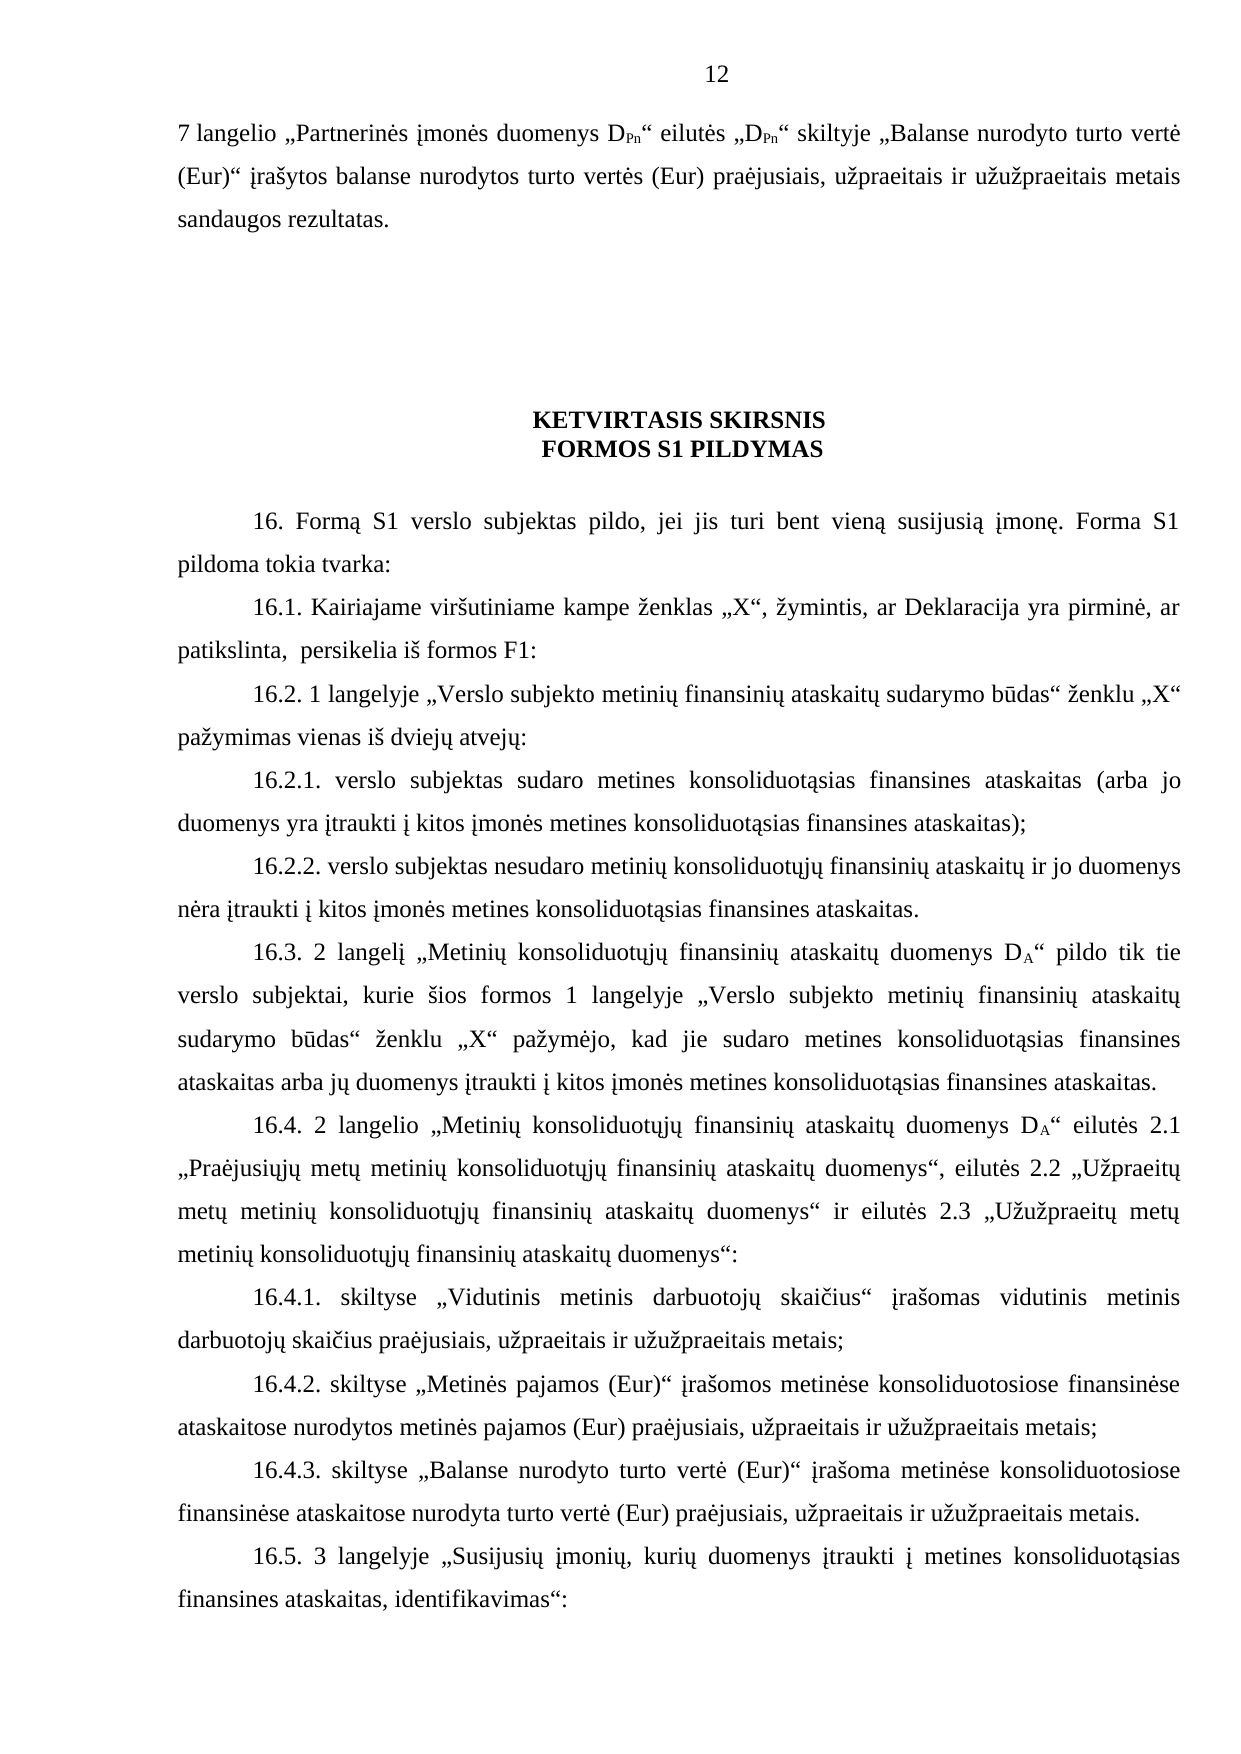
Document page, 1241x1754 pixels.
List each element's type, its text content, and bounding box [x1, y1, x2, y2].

text 16.4.3. skiltyse „Balanse nurodyto turto vertė (Eur)“ įrašoma metinėse konsoliduotosiose finansinėse ataskaitose nurodyta turto vertė (Eur) praėjusiais, užpraeitais ir užužpraeitais metais. [177, 1455, 1181, 1527]
text FORMOS S1 PILDYMAS [177, 434, 1181, 463]
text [177, 118, 1181, 233]
text 16. Formą S1 verslo subjektas pildo, jei jis turi bent vieną susijusią įmonę. Forma S1 pildoma tokia tvarka: [177, 506, 1181, 578]
text 16.4.1. skiltyse „Vidutinis metinis darbuotojų skaičius“ įrašomas vidutinis metinis darbuotojų skaičius praėjusiais, užpraeitais ir užužpraeitais metais; [177, 1282, 1181, 1354]
text 16.1. Kairiajame viršutiniame kampe ženklas „X“, žymintis, ar Deklaracija yra pirminė, ar patikslinta, persikelia iš formos F1: [177, 592, 1181, 664]
text 16.2. 1 langelyje „Verslo subjekto metinių finansinių ataskaitų sudarymo būdas“ ženklu „X“ pažymimas vienas iš dviejų atvejų: [177, 679, 1181, 751]
text 16.2.1. verslo subjektas sudaro metines konsoliduotąsias finansines ataskaitas (arba jo duomenys yra įtraukti į kitos įmonės metines konsoliduotąsias finansines ataskaitas); [177, 765, 1181, 837]
text 16.5. 3 langelyje „Susijusių įmonių, kurių duomenys įtraukti į metines konsoliduotąsias finansines ataskaitas, identifikavimas“: [177, 1541, 1181, 1613]
text 16.3. 2 langelį „Metinių konsoliduotųjų finansinių ataskaitų duomenys DA“ pildo tik tie verslo subjektai, kurie šios formos 1 langelyje „Verslo subjekto metinių finansinių ataskaitų sudarymo būdas“ ženklu „X“ pažymėjo, kad jie sudaro metines konsoliduotąsias finansines ataskaitas arba jų duomenys įtraukti į kitos įmonės metines konsoliduotąsias finansines ataskaitas. [177, 937, 1181, 1096]
text KETVIRTASIS SKIRSNIS [177, 406, 1181, 434]
text 16.4.2. skiltyse „Metinės pajamos (Eur)“ įrašomos metinėse konsoliduotosiose finansinėse ataskaitose nurodytos metinės pajamos (Eur) praėjusiais, užpraeitais ir užužpraeitais metais; [177, 1369, 1181, 1441]
text 16.2.2. verslo subjektas nesudaro metinių konsoliduotųjų finansinių ataskaitų ir jo duomenys nėra įtraukti į kitos įmonės metines konsoliduotąsias finansines ataskaitas. [177, 851, 1181, 923]
text 16.4. 2 langelio „Metinių konsoliduotųjų finansinių ataskaitų duomenys DA“ eilutės 2.1 „Praėjusiųjų metų metinių konsoliduotųjų finansinių ataskaitų duomenys“, eilutės 2.2 „Užpraeitų metų metinių konsoliduotųjų finansinių ataskaitų duomenys“ ir eilutės 2.3 „Užužpraeitų metų metinių konsoliduotųjų finansinių ataskaitų duomenys“: [177, 1110, 1181, 1268]
